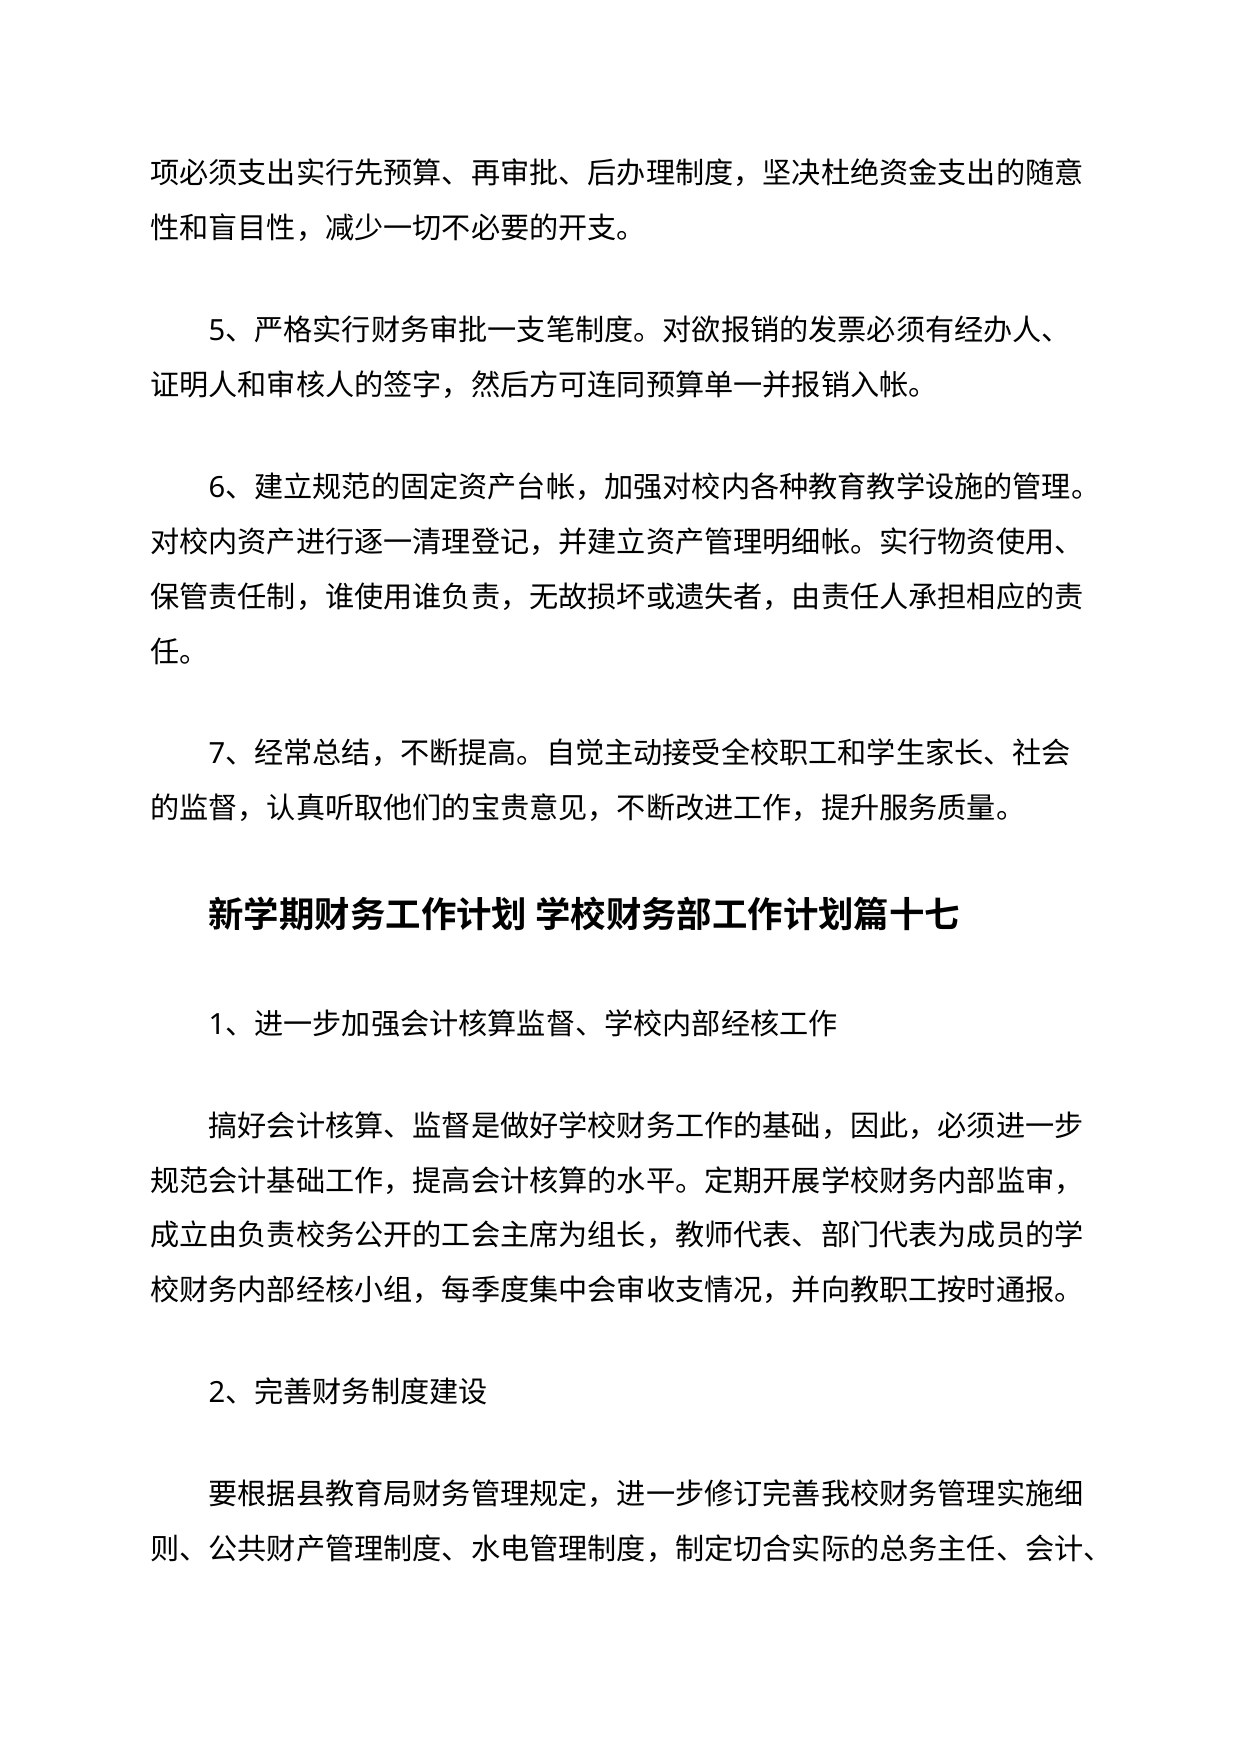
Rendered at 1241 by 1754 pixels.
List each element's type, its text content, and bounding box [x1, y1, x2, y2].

text 5、严格实行财务审批一支笔制度。对欲报销的发票必须有经办人、证明人和审核人的签字，然后方可连同预算单一并报销入帐。 [150, 307, 1090, 404]
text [150, 1471, 1090, 1568]
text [150, 150, 1090, 247]
text 6、建立规范的固定资产台帐，加强对校内各种教育教学设施的管理。对校内资产进行逐一清理登记，并建立资产管理明细帐。实行物资使用、保管责任制，谁使用谁负责，无故损坏或遗失者，由责任人承担相应的责任。 [150, 463, 1090, 671]
text 搞好会计核算、监督是做好学校财务工作的基础，因此，必须进一步规范会计基础工作，提高会计核算的水平。定期开展学校财务内部监审，成立由负责校务公开的工会主席为组长，教师代表、部门代表为成员的学校财务内部经核小组，每季度集中会审收支情况，并向教职工按时通报。 [150, 1102, 1090, 1309]
text 新学期财务工作计划 学校财务部工作计划篇十七 [150, 887, 1090, 938]
text 7、经常总结，不断提高。自觉主动接受全校职工和学生家长、社会的监督，认真听取他们的宝贵意见，不断改进工作，提升服务质量。 [150, 730, 1090, 827]
text 2、完善财务制度建设 [150, 1369, 1090, 1411]
text 1、进一步加强会计核算监督、学校内部经核工作 [150, 1000, 1090, 1043]
